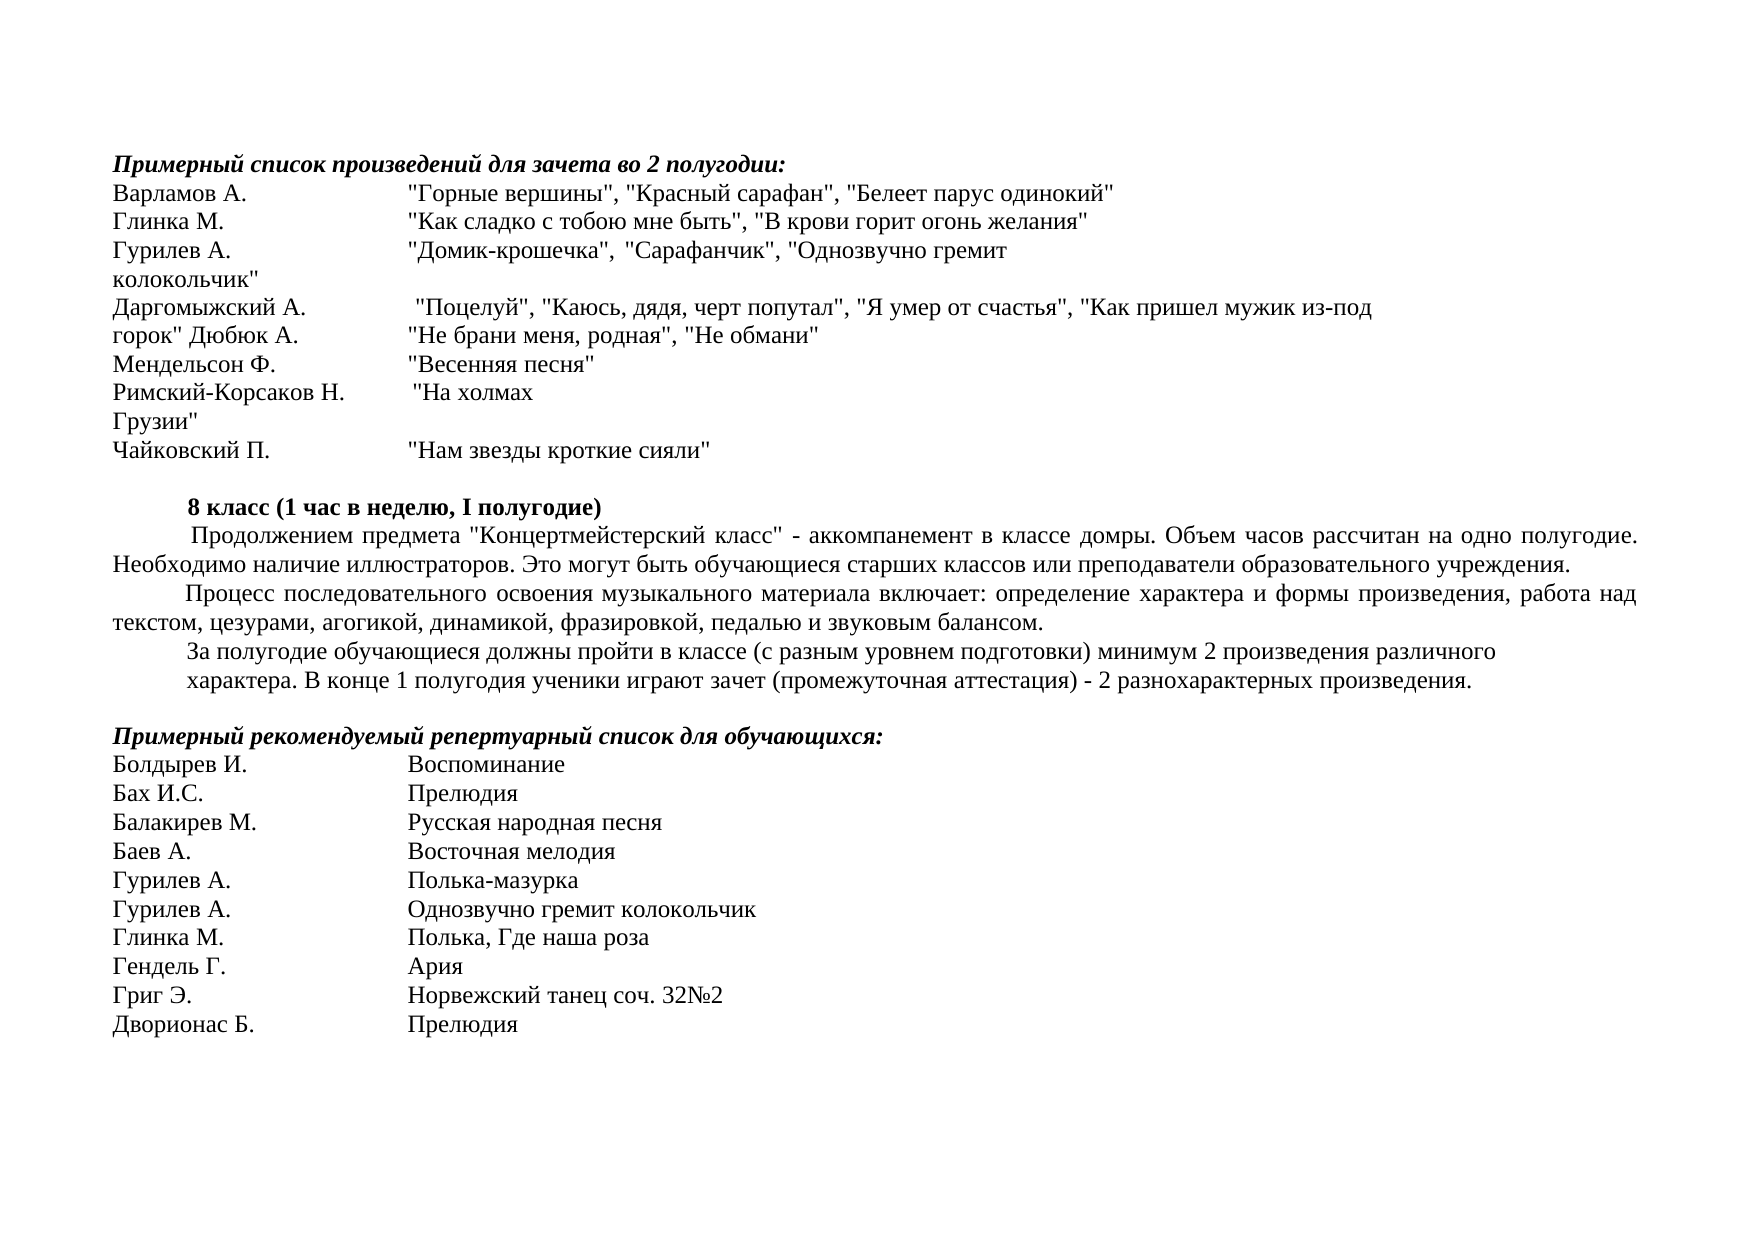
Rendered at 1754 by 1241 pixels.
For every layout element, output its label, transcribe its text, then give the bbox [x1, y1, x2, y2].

text Даргомыжский А. "Поцелуй", "Каюсь, дядя, черт попутал", "Я умер от счастья", "Как пришел мужик из-под горок" Дюбюк А. "Не брани меня, родная", "Не обмани" [112, 293, 1445, 349]
text Гурилев А. Полька-мазурка [112, 865, 1716, 894]
text Болдырев И. Воспоминание [112, 750, 1716, 779]
subtitle класс (1 час в неделю, I полугодие) [187, 493, 1716, 521]
text Дворионас Б. Прелюдия [112, 1009, 1716, 1038]
subtitle Примерный список произведений для зачета во 2 полугодии: [112, 149, 1716, 178]
text Баев А. Восточная мелодия [112, 836, 1716, 865]
text За полугодие обучающиеся должны пройти в классе (с разным уровнем подготовки) минимум 2 произведения различного характера. В конце 1 полугодия ученики играют зачет (промежуточная аттестация) - 2 разнохарактерных произведения. [186, 636, 1609, 693]
text Варламов А. "Горные вершины", "Красный сарафан", "Белеет парус одинокий" Глинка М. "Как сладко с тобою мне быть", "В крови горит огонь желания" Гурилев А. "Домик-крошечка", "Сарафанчик", "Однозвучно гремит колокольчик" [112, 178, 1157, 293]
text Мендельсон Ф. "Весенняя песня" Римский-Корсаков Н. "На холмах Грузии" [112, 350, 623, 434]
text Продолжением предмета "Концертмейстерский класс" - аккомпанемент в классе домры. Объем часов рассчитан на одно полугодие. [191, 521, 1716, 549]
text Чайковский П. "Нам звезды кроткие сияли" [112, 435, 1716, 463]
text Глинка М. Полька, Где наша роза [112, 923, 1716, 951]
text Гендель Г. Ария [112, 952, 1716, 980]
subtitle Примерный рекомендуемый репертуарный список для обучающихся: [112, 722, 1716, 750]
text Процесс последовательного освоения музыкального материала включает: определение характера и формы произведения, работа над текстом, цезурами, агогикой, динамикой, фразировкой, педалью и звуковым балансом. [112, 578, 1716, 636]
text Гурилев А. Однозвучно гремит колокольчик [112, 894, 1716, 923]
text Балакирев М. Русская народная песня [112, 807, 1716, 836]
text Бах И.С. Прелюдия [112, 779, 1716, 807]
text Необходимо наличие иллюстраторов. Это могут быть обучающиеся старших классов или преподаватели образовательного учреждения. [112, 550, 1716, 578]
text Григ Э. Норвежский танец соч. 32№2 [112, 980, 1716, 1009]
